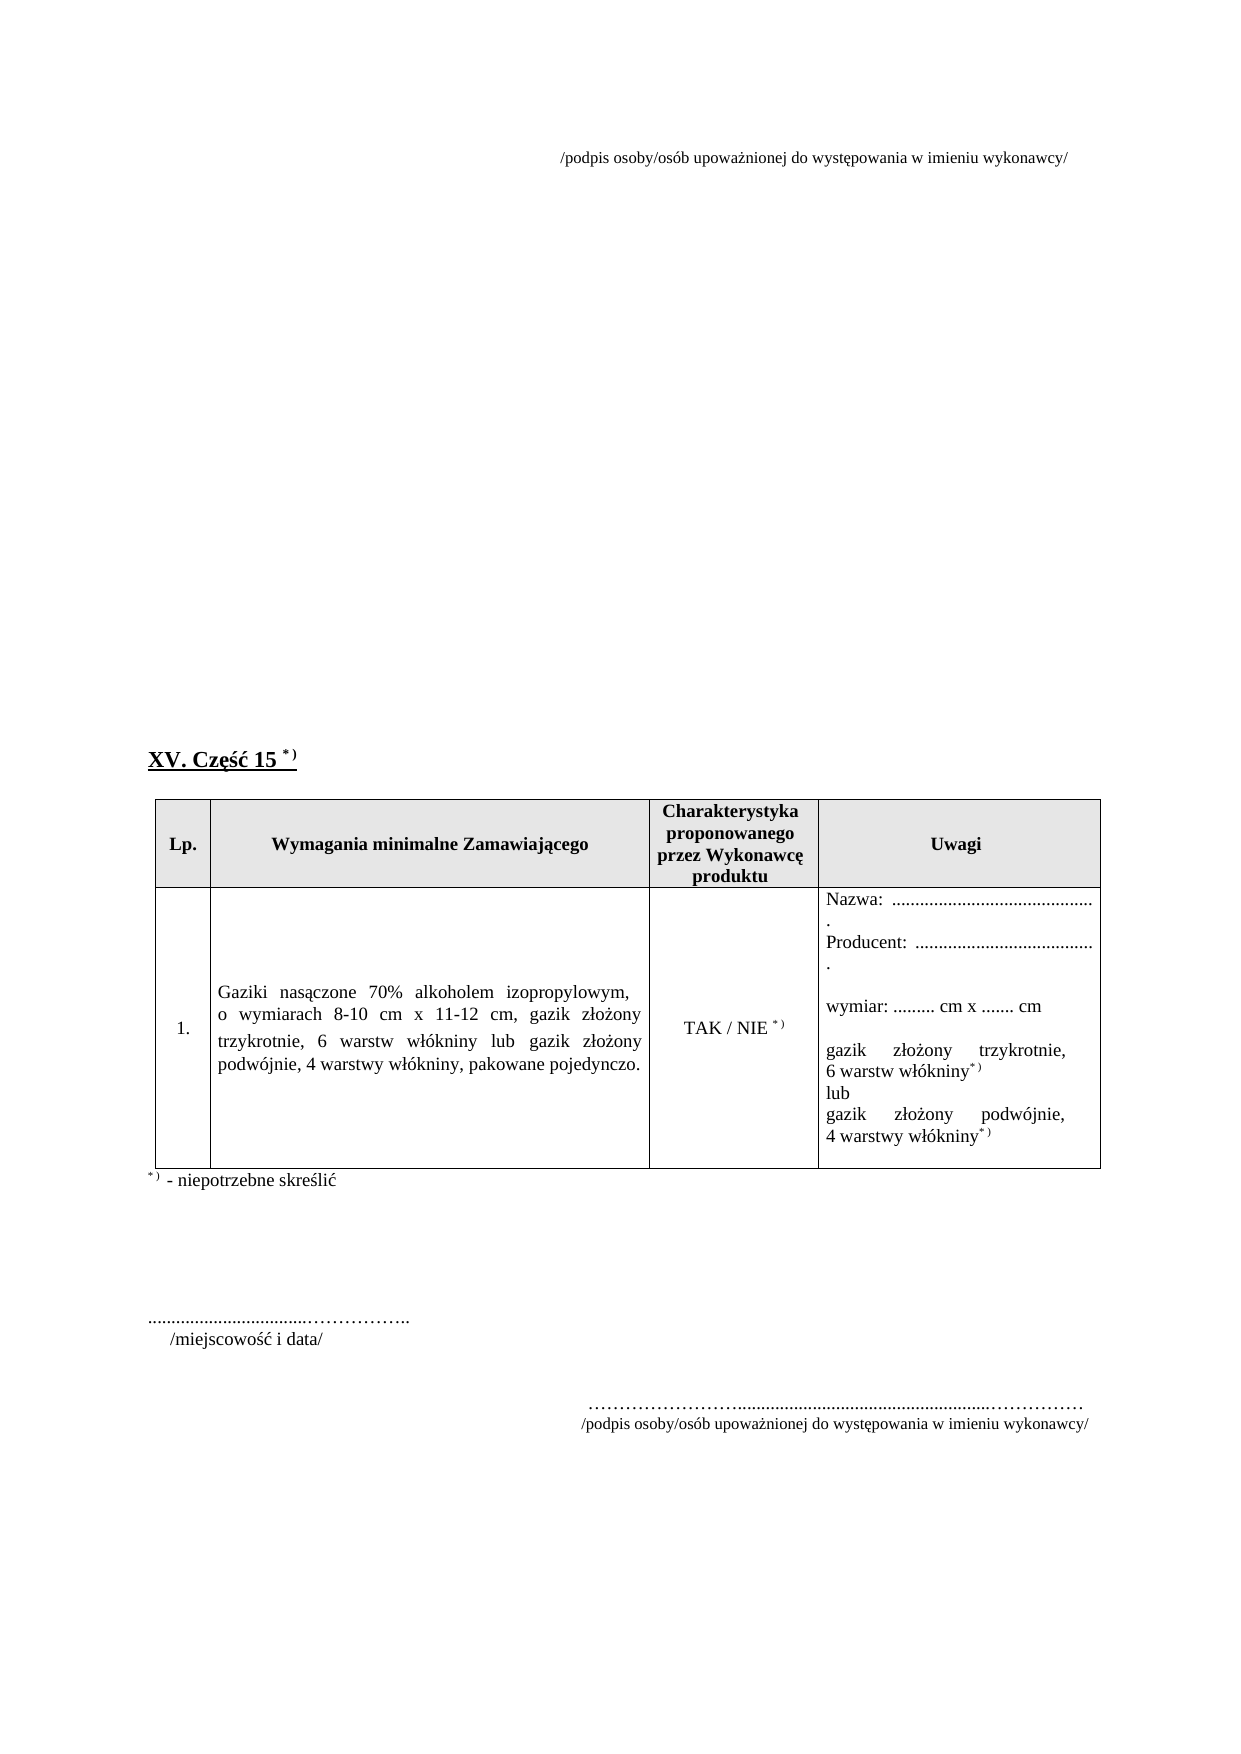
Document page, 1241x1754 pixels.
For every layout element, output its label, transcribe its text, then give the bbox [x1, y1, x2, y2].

text /podpis osoby/osób upoważnionej do występowania w imieniu wykonawcy/ [148, 1414, 1093, 1433]
table_header Uwagi [819, 800, 1100, 887]
table_header Charakterystyka proponowanego przez Wykonawcę produktu [650, 800, 818, 887]
table_cell Nazwa: ............................................ Producent: ....................................... wymiar: ......... cm x ....... cm gazik złożony trzykrotnie, 6 warstw włókniny* ) lub gazik złożony podwójnie, 4 warstwy włókniny* ) [819, 888, 1100, 1168]
text * ) - niepotrzebne skreślić [148, 1169, 1093, 1191]
table_header Lp. [156, 800, 210, 887]
table_cell Gaziki nasączone 70% alkoholem izopropylowym, o wymiarach 8-10 cm x 11-12 cm, gazik złożony trzykrotnie, 6 warstw włókniny lub gazik złożony podwójnie, 4 warstwy włókniny, pakowane pojedynczo. [211, 888, 649, 1168]
table_cell 1. [156, 888, 210, 1168]
table_header Wymagania minimalne Zamawiającego [211, 800, 649, 887]
table_cell TAK / NIE * ) [650, 888, 818, 1168]
title XV. Część 15 * ) [148, 747, 1093, 773]
text /miejscowość i data/ ……………………......................................................…………… [148, 1327, 1093, 1414]
text ..................................…………….. [148, 1306, 1093, 1327]
text /podpis osoby/osób upoważnionej do występowania w imieniu wykonawcy/ [148, 148, 1093, 167]
